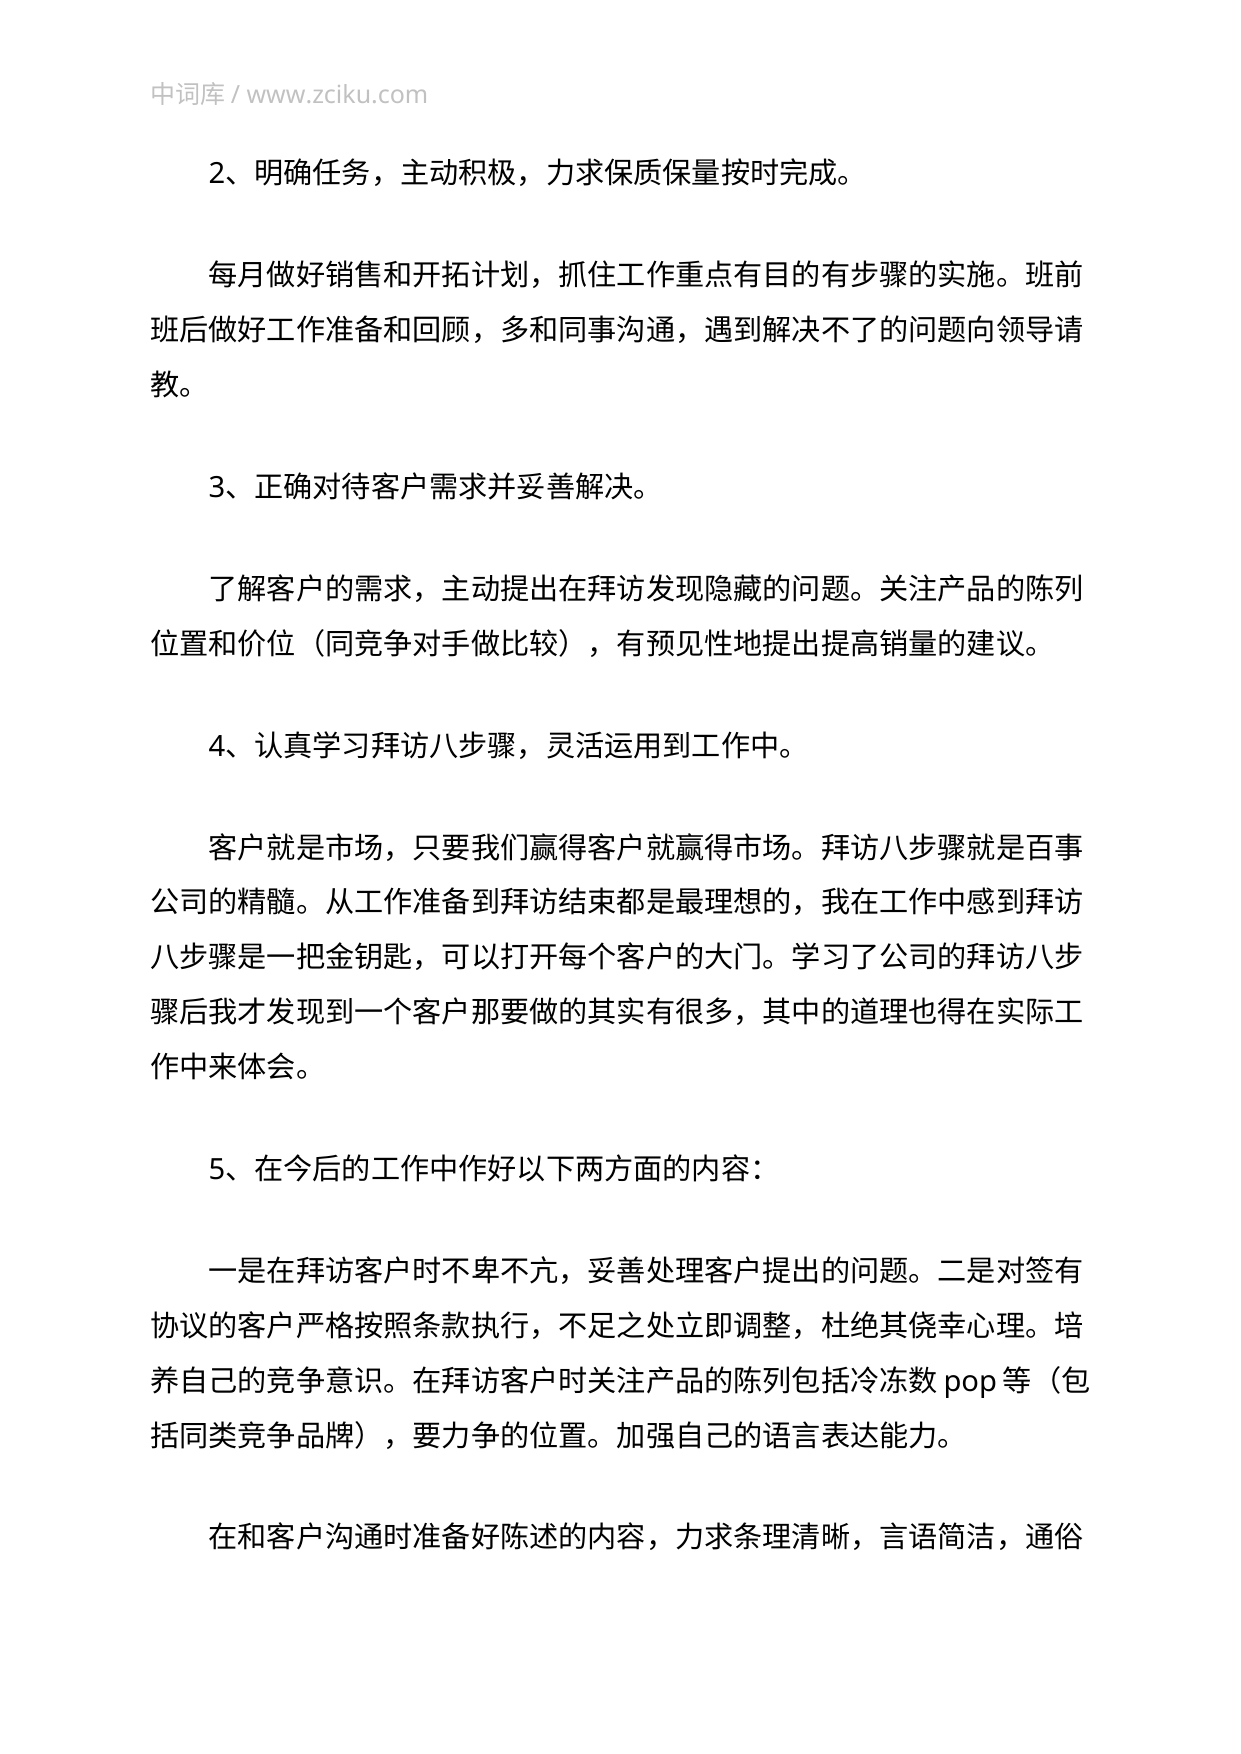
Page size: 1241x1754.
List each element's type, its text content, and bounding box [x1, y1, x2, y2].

text 5、在今后的工作中作好以下两方面的内容： [150, 1146, 1090, 1188]
text 客户就是市场，只要我们赢得客户就赢得市场。拜访八步骤就是百事公司的精髓。从工作准备到拜访结束都是最理想的，我在工作中感到拜访八步骤是一把金钥匙，可以打开每个客户的大门。学习了公司的拜访八步骤后我才发现到一个客户那要做的其实有很多，其中的道理也得在实际工作中来体会。 [150, 824, 1090, 1086]
text 4、认真学习拜访八步骤，灵活运用到工作中。 [150, 722, 1090, 764]
text 每月做好销售和开拓计划，抓住工作重点有目的有步骤的实施。班前班后做好工作准备和回顾，多和同事沟通，遇到解决不了的问题向领导请教。 [150, 252, 1090, 404]
text 3、正确对待客户需求并妥善解决。 [150, 463, 1090, 506]
text 2、明确任务，主动积极，力求保质保量按时完成。 [150, 150, 1090, 192]
text 一是在拜访客户时不卑不亢，妥善处理客户提出的问题。二是对签有协议的客户严格按照条款执行，不足之处立即调整，杜绝其侥幸心理。培养自己的竞争意识。在拜访客户时关注产品的陈列包括冷冻数pop等（包括同类竞争品牌），要力争的位置。加强自己的语言表达能力。 [150, 1247, 1090, 1454]
text 了解客户的需求，主动提出在拜访发现隐藏的问题。关注产品的陈列位置和价位（同竞争对手做比较），有预见性地提出提高销量的建议。 [150, 566, 1090, 663]
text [150, 1514, 1090, 1556]
